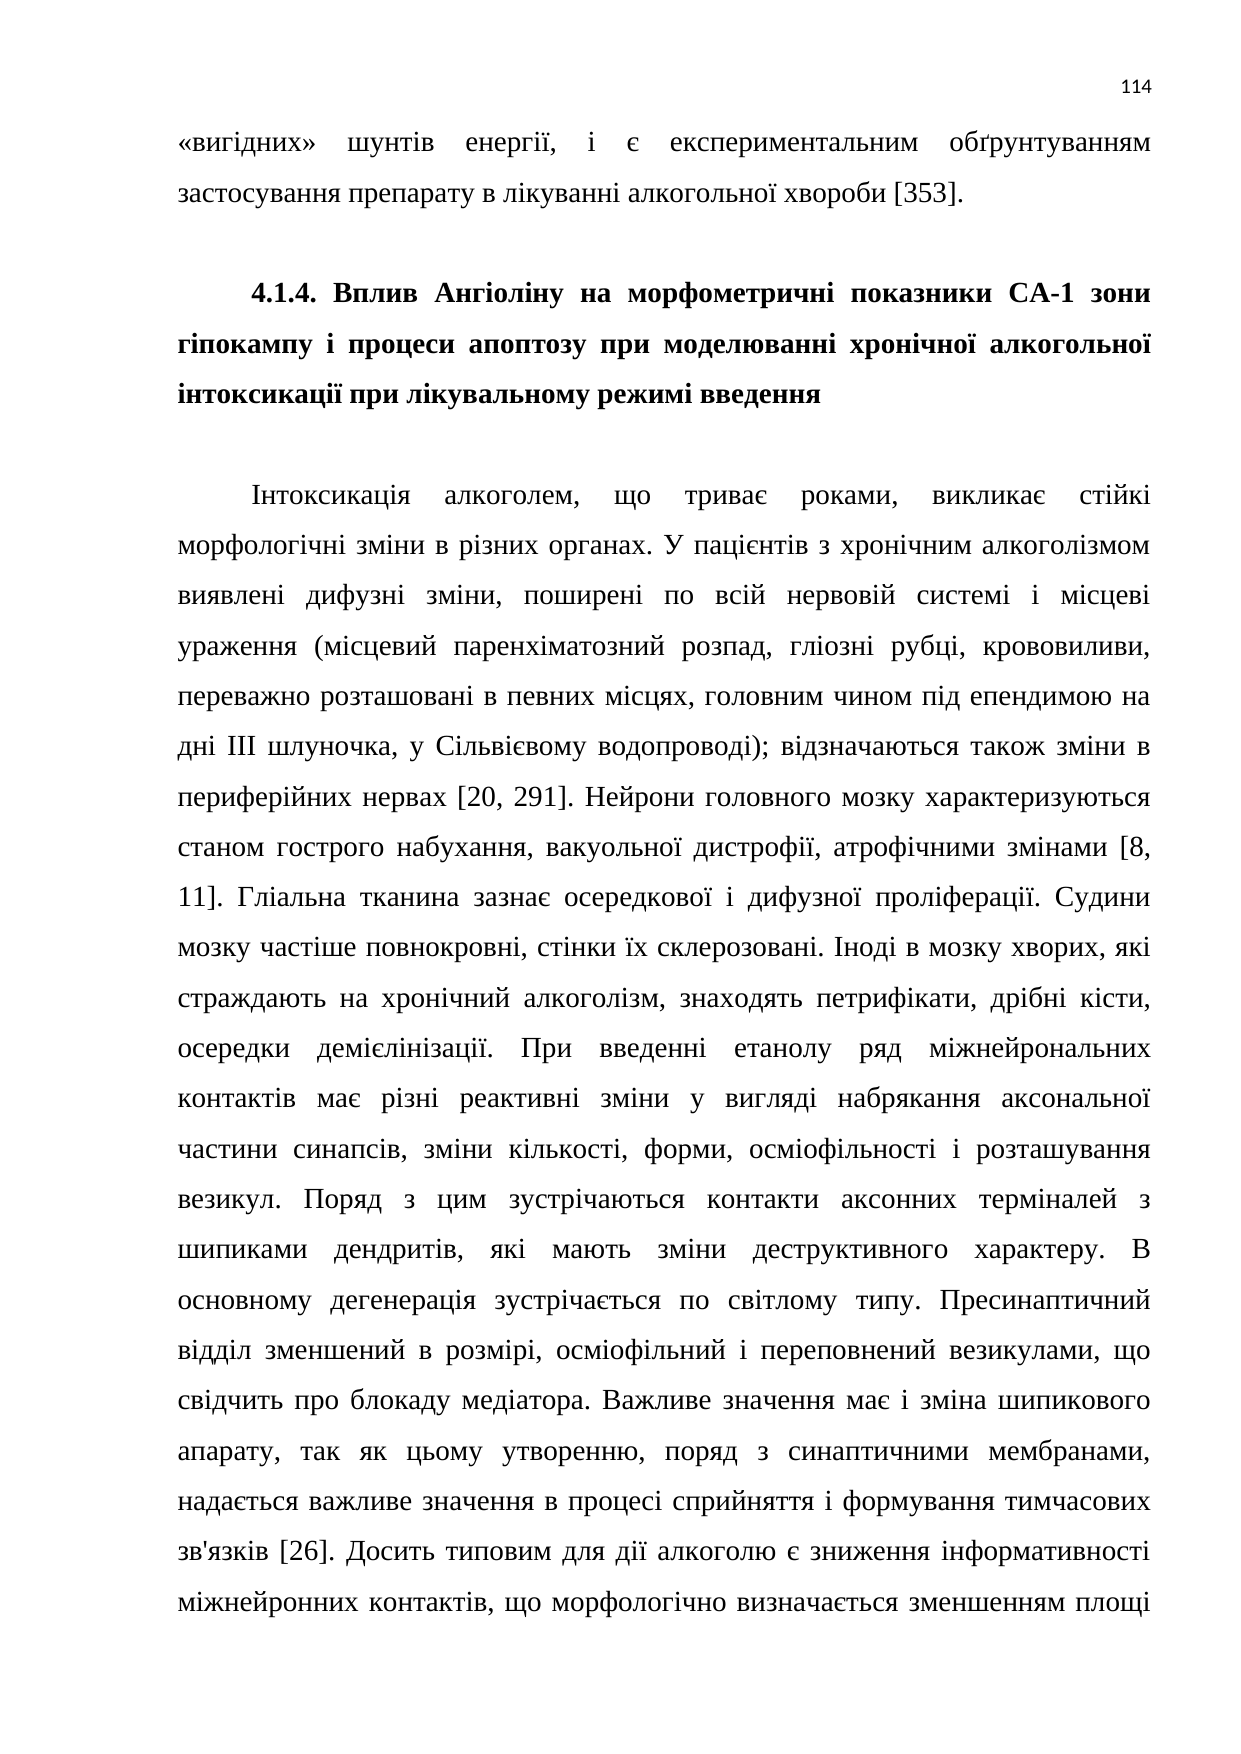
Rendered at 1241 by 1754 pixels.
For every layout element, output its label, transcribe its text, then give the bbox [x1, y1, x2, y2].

text 4.1.4. Вплив Ангіоліну на морфометричні показники CA-1 зони гіпокампу і процеси апоптозу при моделюванні хронічної алкогольної інтоксикації при лікувальному режимі введення [177, 276, 1152, 410]
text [177, 477, 1152, 1617]
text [177, 124, 1152, 208]
